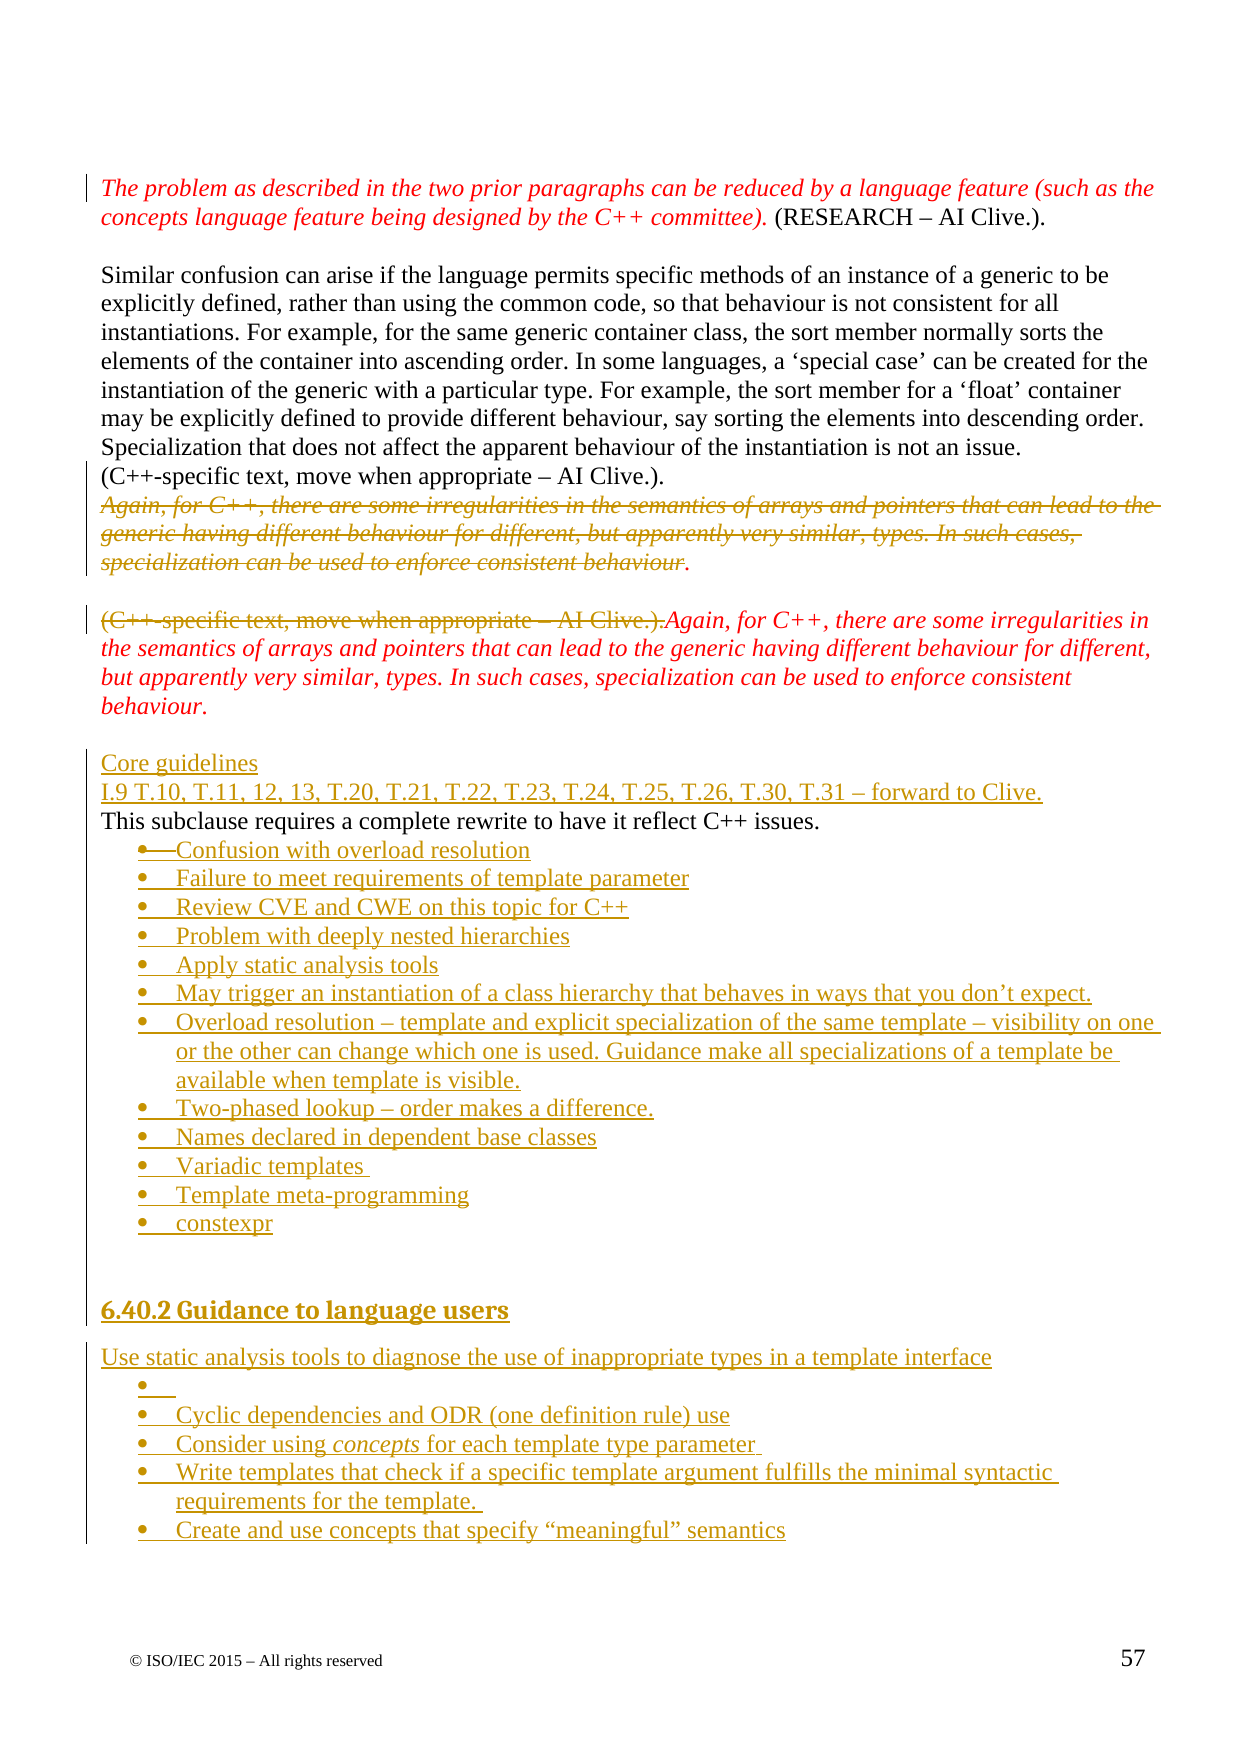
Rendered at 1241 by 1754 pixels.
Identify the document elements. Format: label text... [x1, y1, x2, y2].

text . [101, 490, 1164, 576]
text The problem as described in the two prior paragraphs can be reduced by a language feature (such as the concepts language feature being designed by the C++ committee). (RESEARCH – AI Clive.). [101, 173, 1164, 231]
text This subclause requires a complete rewrite to have it reflect C++ issues. [101, 806, 1164, 835]
text Again, for C++, there are some irregularities in the semantics of arrays and pointers that can lead to the generic having different behaviour for different, but apparently very similar, types. In such cases, specialization can be used to enforce consistent behaviour. [101, 605, 1164, 720]
text (C++-specific text, move when appropriate – AI Clive.). [101, 461, 1164, 490]
text Similar confusion can arise if the language permits specific methods of an instance of a generic to be explicitly defined, rather than using the common code, so that behaviour is not consistent for all instantiations. For example, for the same generic container class, the sort member normally sorts the elements of the container into ascending order. In some languages, a ‘special case’ can be created for the instantiation of the generic with a particular type. For example, the sort member for a ‘float’ container may be explicitly defined to provide different behaviour, say sorting the elements into descending order. Specialization that does not affect the apparent behaviour of the instantiation is not an issue. [101, 260, 1164, 461]
